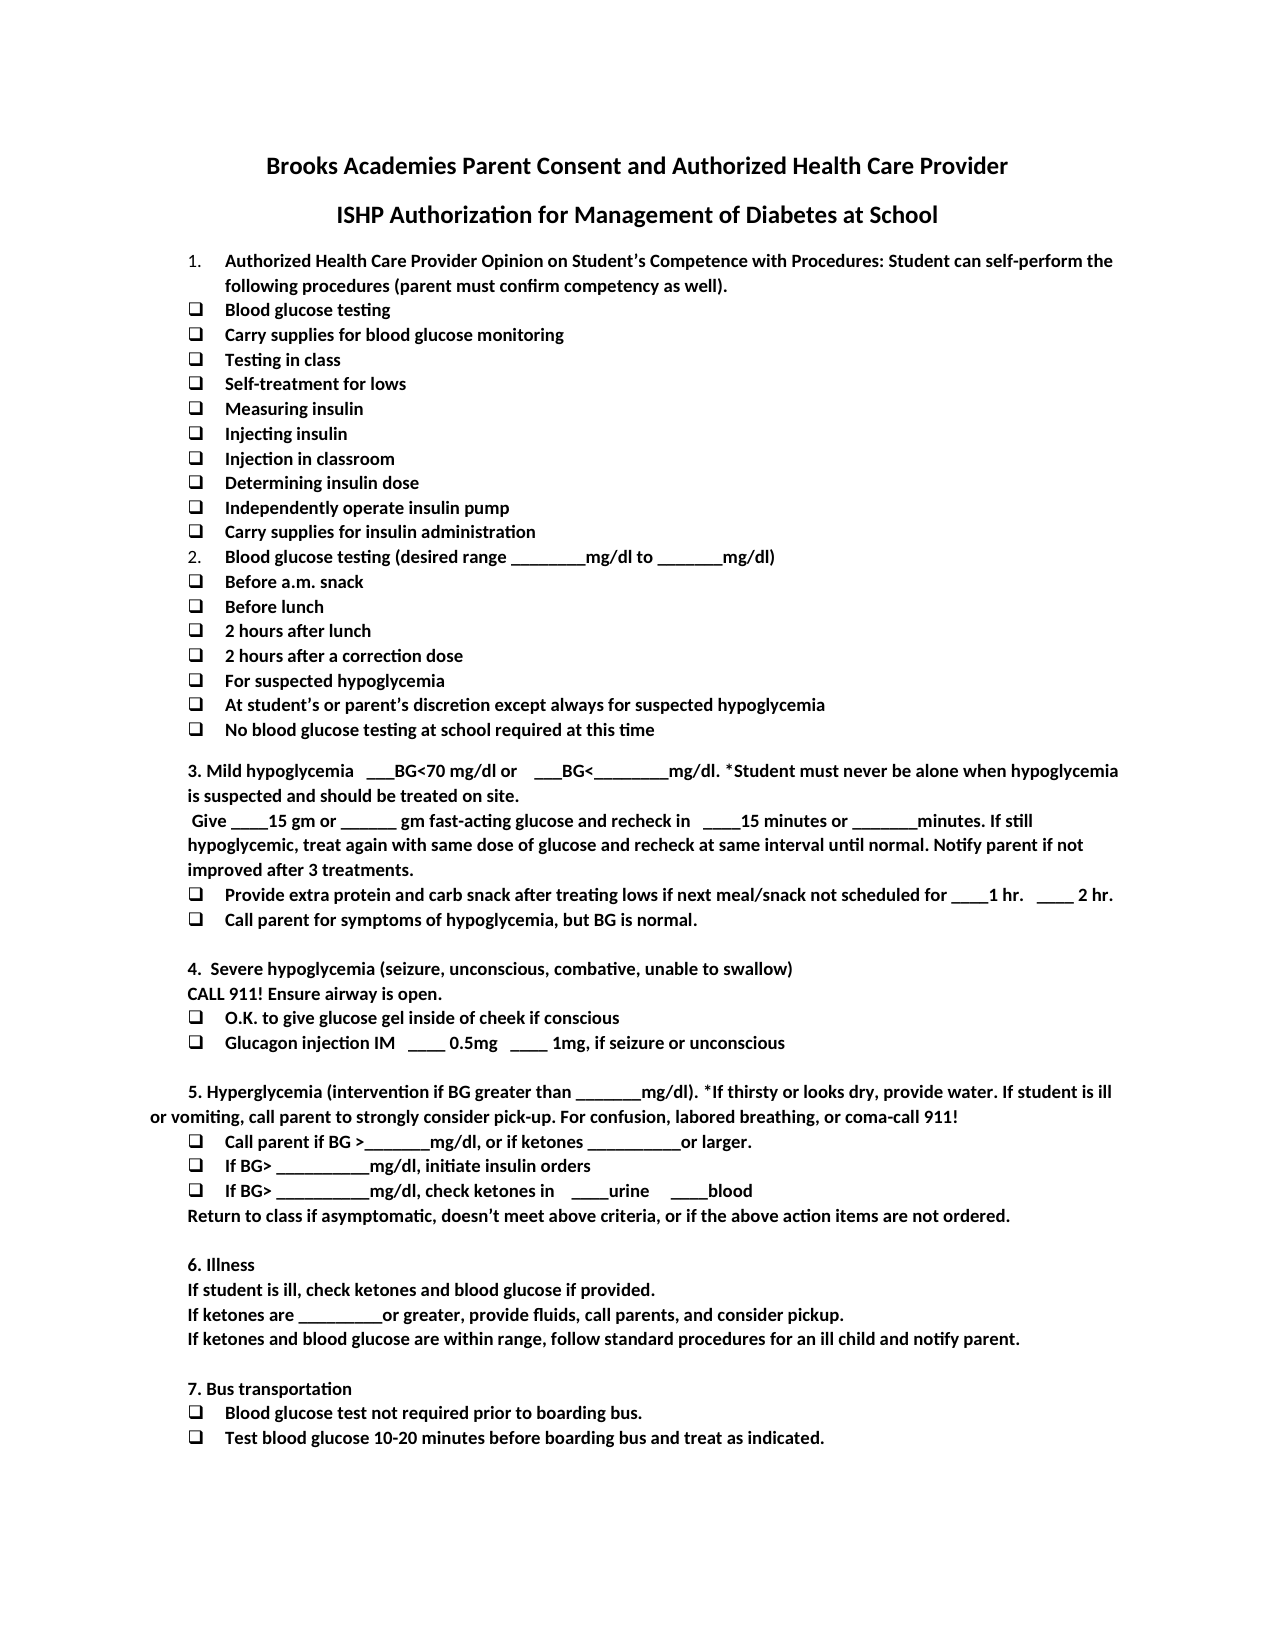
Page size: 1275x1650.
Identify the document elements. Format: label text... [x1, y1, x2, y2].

list For suspected hypoglycemia [187, 669, 1125, 692]
list 2 hours after lunch [187, 619, 1125, 642]
text 5. Hyperglycemia (intervention if BG greater than _______mg/dl). *If thirsty or looks dry, provide water. If student is ill or vomiting, call parent to strongly consider pick-up. For confusion, labored breathing, or coma-call 911! [150, 1081, 1125, 1128]
list Carry supplies for insulin administration [187, 521, 1125, 544]
list Injection in classroom [187, 447, 1125, 469]
text 3. Mild hypoglycemia ___BG<70 mg/dl or ___BG<________mg/dl. *Student must never be alone when hypoglycemia is suspected and should be treated on site. [187, 759, 1125, 807]
list Call parent if BG >_______mg/dl, or if ketones __________or larger. [187, 1130, 1125, 1153]
list O.K. to give glucose gel inside of cheek if conscious [187, 1006, 1125, 1029]
list Injecting insulin [187, 422, 1125, 445]
list Test blood glucose 10-20 minutes before boarding bus and treat as indicated. [187, 1426, 1125, 1449]
list No blood glucose testing at school required at this time [187, 718, 1125, 741]
list Provide extra protein and carb snack after treating lows if next meal/snack not scheduled for ____1 hr. ____ 2 hr. [187, 883, 1125, 906]
list Blood glucose test not required prior to boarding bus. [187, 1401, 1125, 1424]
text 6. Illness [187, 1253, 1125, 1276]
text 7. Bus transportation [187, 1377, 1125, 1400]
text If ketones are _________or greater, provide fluids, call parents, and consider pickup. [187, 1303, 1125, 1326]
list Determining insulin dose [187, 471, 1125, 494]
list Authorized Health Care Provider Opinion on Student’s Competence with Procedures: Student can self-perform the following procedures (parent must confirm competency as well). [187, 249, 1125, 297]
list Before a.m. snack [187, 570, 1125, 593]
list Independently operate insulin pump [187, 496, 1125, 519]
list Testing in class [187, 348, 1125, 371]
list Blood glucose testing [187, 298, 1125, 321]
text CALL 911! Ensure airway is open. [187, 982, 1125, 1005]
list Carry supplies for blood glucose monitoring [187, 323, 1125, 346]
list 2 hours after a correction dose [187, 644, 1125, 667]
text Return to class if asymptomatic, doesn’t meet above criteria, or if the above action items are not ordered. [187, 1204, 1125, 1227]
list Blood glucose testing (desired range ________mg/dl to _______mg/dl) [187, 545, 1125, 568]
list Measuring insulin [187, 397, 1125, 420]
list If BG> __________mg/dl, check ketones in ____urine ____blood [187, 1179, 1125, 1202]
text Brooks Academies Parent Consent and Authorized Health Care Provider [150, 150, 1125, 181]
text ISHP Authorization for Management of Diabetes at School [150, 199, 1125, 230]
list At student’s or parent’s discretion except always for suspected hypoglycemia [187, 693, 1125, 716]
text If student is ill, check ketones and blood glucose if provided. [187, 1278, 1125, 1301]
list If BG> __________mg/dl, initiate insulin orders [187, 1154, 1125, 1177]
text 4. Severe hypoglycemia (seizure, unconscious, combative, unable to swallow) [187, 957, 1125, 980]
list Self-treatment for lows [187, 373, 1125, 396]
list Before lunch [187, 595, 1125, 618]
text Give ____15 gm or ______ gm fast-acting glucose and recheck in ____15 minutes or _______minutes. If still hypoglycemic, treat again with same dose of glucose and recheck at same interval until normal. Notify parent if not improved after 3 treatments. [187, 809, 1125, 881]
list Glucagon injection IM ____ 0.5mg ____ 1mg, if seizure or unconscious [187, 1031, 1125, 1054]
list Call parent for symptoms of hypoglycemia, but BG is normal. [187, 908, 1125, 931]
text If ketones and blood glucose are within range, follow standard procedures for an ill child and notify parent. [187, 1327, 1125, 1350]
